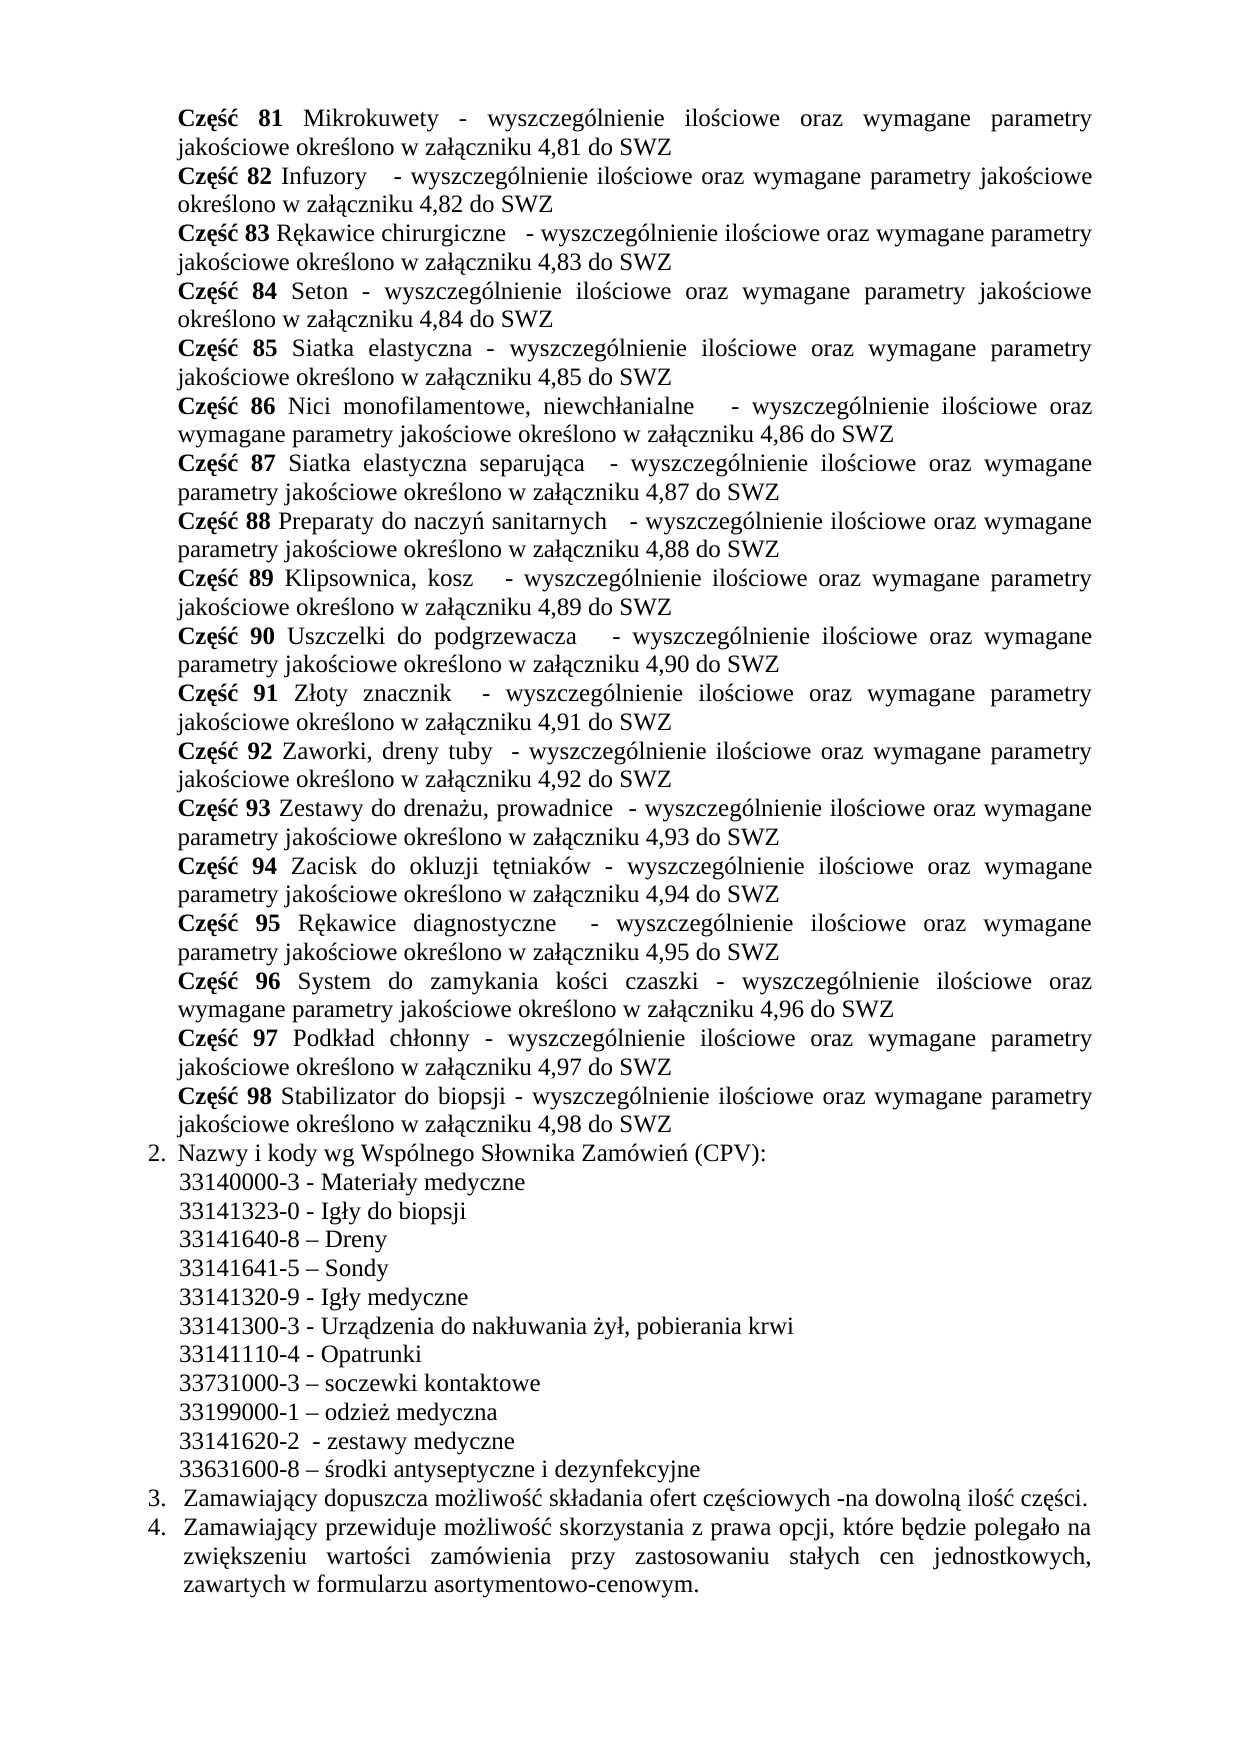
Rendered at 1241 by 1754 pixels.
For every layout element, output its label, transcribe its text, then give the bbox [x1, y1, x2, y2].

text 33141300-3 - Urządzenia do nakłuwania żył, pobierania krwi [148, 1311, 1092, 1339]
text Część 88 Preparaty do naczyń sanitarnych - wyszczególnienie ilościowe oraz wymagane parametry jakościowe określono w załączniku 4,88 do SWZ [177, 506, 1092, 563]
text Część 95 Rękawice diagnostyczne - wyszczególnienie ilościowe oraz wymagane parametry jakościowe określono w załączniku 4,95 do SWZ [177, 908, 1092, 966]
text Część 82 Infuzory - wyszczególnienie ilościowe oraz wymagane parametry jakościowe określono w załączniku 4,82 do SWZ [177, 161, 1092, 218]
text 33199000-1 – odzież medyczna [148, 1397, 1092, 1426]
text 33140000-3 - Materiały medyczne [148, 1167, 1092, 1196]
text Część 86 Nici monofilamentowe, niewchłanialne - wyszczególnienie ilościowe oraz wymagane parametry jakościowe określono w załączniku 4,86 do SWZ [177, 391, 1092, 448]
text 33731000-3 – soczewki kontaktowe [148, 1368, 1092, 1397]
text 33141640-8 – Dreny [148, 1224, 1092, 1253]
text Część 89 Klipsownica, kosz - wyszczególnienie ilościowe oraz wymagane parametry jakościowe określono w załączniku 4,89 do SWZ [177, 563, 1092, 621]
text 33631600-8 – środki antyseptyczne i dezynfekcyjne [148, 1454, 1092, 1483]
text Część 97 Podkład chłonny - wyszczególnienie ilościowe oraz wymagane parametry jakościowe określono w załączniku 4,97 do SWZ [177, 1023, 1092, 1081]
text Część 98 Stabilizator do biopsji - wyszczególnienie ilościowe oraz wymagane parametry jakościowe określono w załączniku 4,98 do SWZ [177, 1081, 1092, 1138]
text Część 91 Złoty znacznik - wyszczególnienie ilościowe oraz wymagane parametry jakościowe określono w załączniku 4,91 do SWZ [177, 678, 1092, 736]
text Część 81 Mikrokuwety - wyszczególnienie ilościowe oraz wymagane parametry jakościowe określono w załączniku 4,81 do SWZ [177, 103, 1092, 161]
text Część 96 System do zamykania kości czaszki - wyszczególnienie ilościowe oraz wymagane parametry jakościowe określono w załączniku 4,96 do SWZ [177, 966, 1092, 1023]
text Część 83 Rękawice chirurgiczne - wyszczególnienie ilościowe oraz wymagane parametry jakościowe określono w załączniku 4,83 do SWZ [177, 218, 1092, 276]
list Nazwy i kody wg Wspólnego Słownika Zamówień (CPV): [148, 1138, 1092, 1167]
list Zamawiający przewiduje możliwość skorzystania z prawa opcji, które będzie polegało na zwiększeniu wartości zamówienia przy zastosowaniu stałych cen jednostkowych, zawartych w formularzu asortymentowo-cenowym. [148, 1512, 1092, 1598]
text 33141323-0 - Igły do biopsji [148, 1196, 1092, 1224]
text Część 94 Zacisk do okluzji tętniaków - wyszczególnienie ilościowe oraz wymagane parametry jakościowe określono w załączniku 4,94 do SWZ [177, 851, 1092, 908]
text 33141641-5 – Sondy [148, 1253, 1092, 1282]
text 33141320-9 - Igły medyczne [148, 1282, 1092, 1311]
text Część 92 Zaworki, dreny tuby - wyszczególnienie ilościowe oraz wymagane parametry jakościowe określono w załączniku 4,92 do SWZ [177, 736, 1092, 793]
text Część 90 Uszczelki do podgrzewacza - wyszczególnienie ilościowe oraz wymagane parametry jakościowe określono w załączniku 4,90 do SWZ [177, 621, 1092, 678]
list Zamawiający dopuszcza możliwość składania ofert częściowych -na dowolną ilość części. [148, 1483, 1092, 1512]
text Część 85 Siatka elastyczna - wyszczególnienie ilościowe oraz wymagane parametry jakościowe określono w załączniku 4,85 do SWZ [177, 333, 1092, 391]
text Część 93 Zestawy do drenażu, prowadnice - wyszczególnienie ilościowe oraz wymagane parametry jakościowe określono w załączniku 4,93 do SWZ [177, 793, 1092, 851]
text 33141110-4 - Opatrunki [148, 1339, 1092, 1368]
text Część 84 Seton - wyszczególnienie ilościowe oraz wymagane parametry jakościowe określono w załączniku 4,84 do SWZ [177, 276, 1092, 333]
text Część 87 Siatka elastyczna separująca - wyszczególnienie ilościowe oraz wymagane parametry jakościowe określono w załączniku 4,87 do SWZ [177, 448, 1092, 506]
text 33141620-2 - zestawy medyczne [148, 1426, 1092, 1454]
